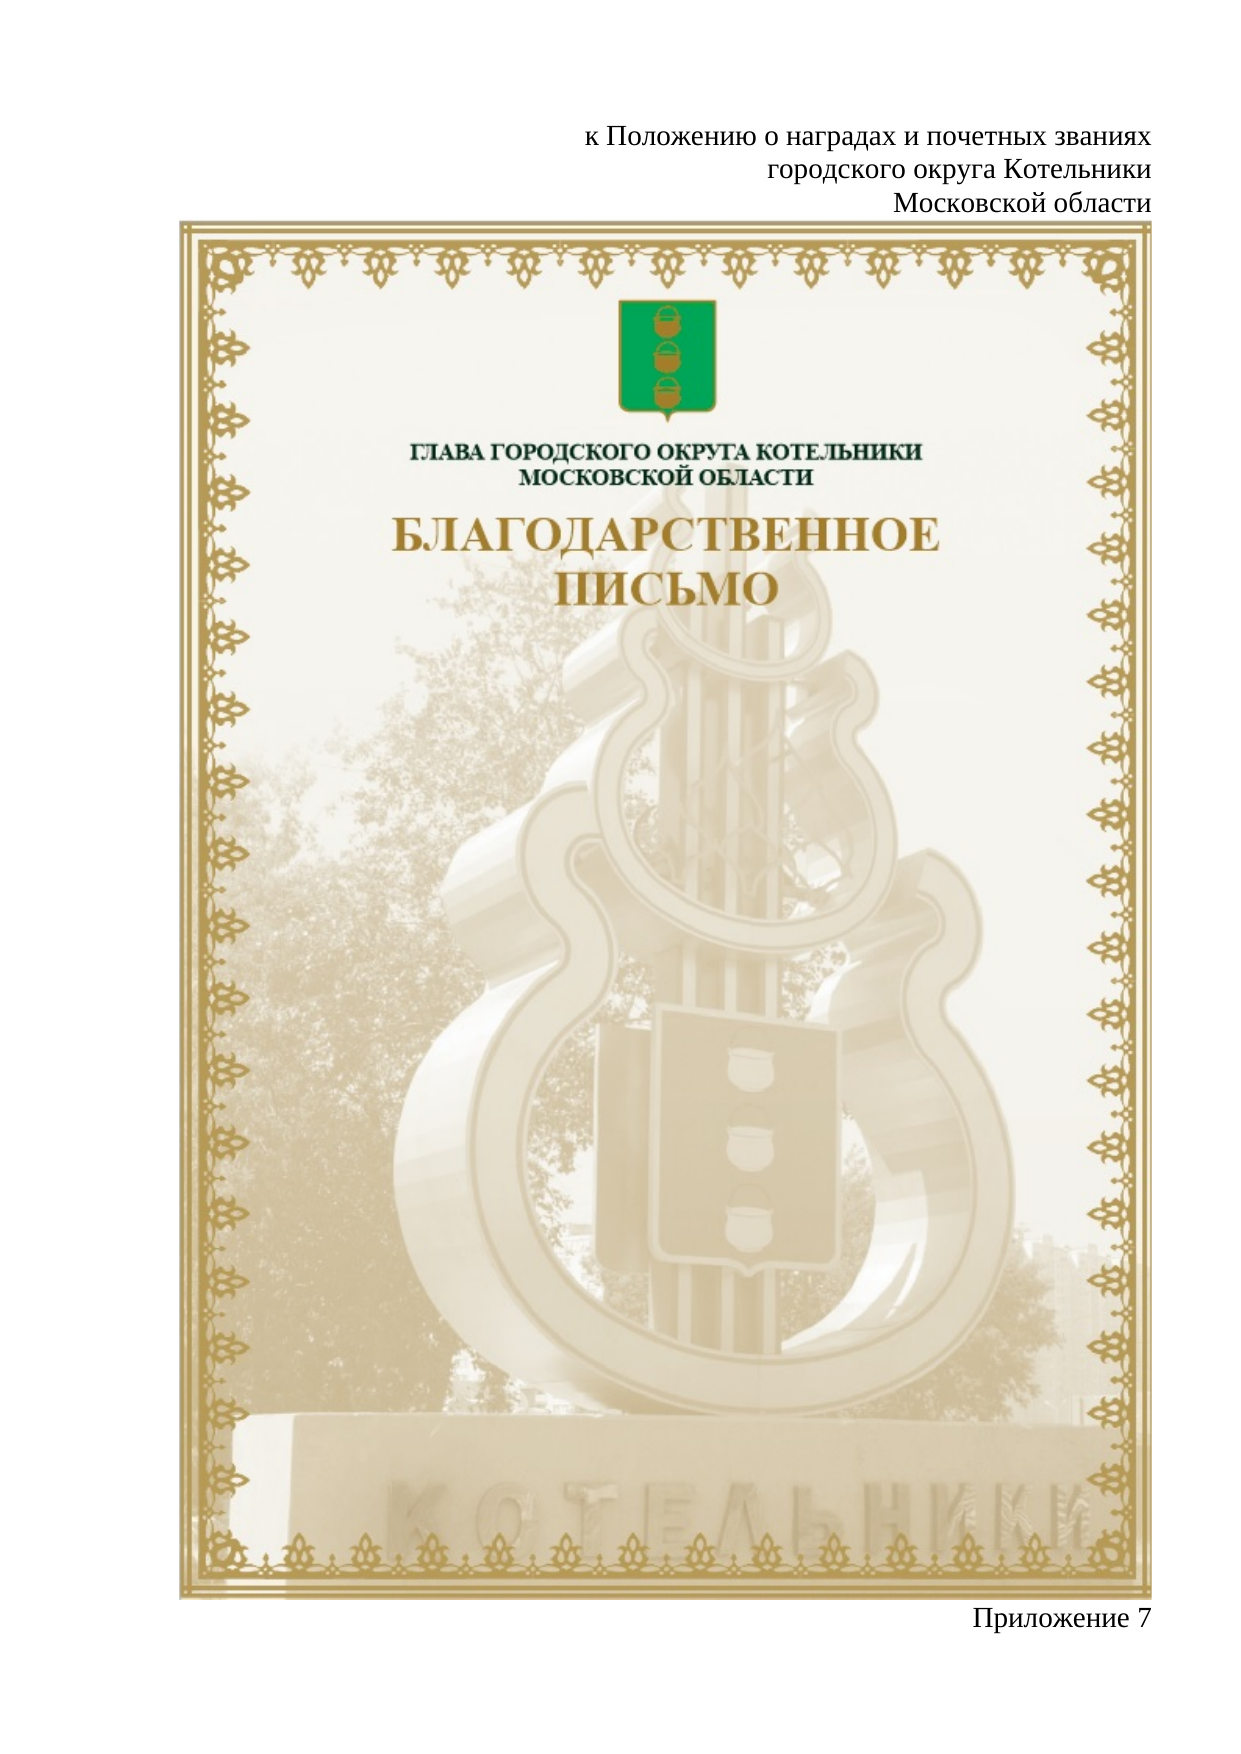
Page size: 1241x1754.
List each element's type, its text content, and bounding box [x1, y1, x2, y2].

text к Положению о наградах и почетных званиях [177, 118, 1152, 152]
text городского округа Котельники [177, 152, 1152, 185]
picture [178, 218, 1152, 1600]
text Приложение 7 [177, 1600, 1152, 1633]
